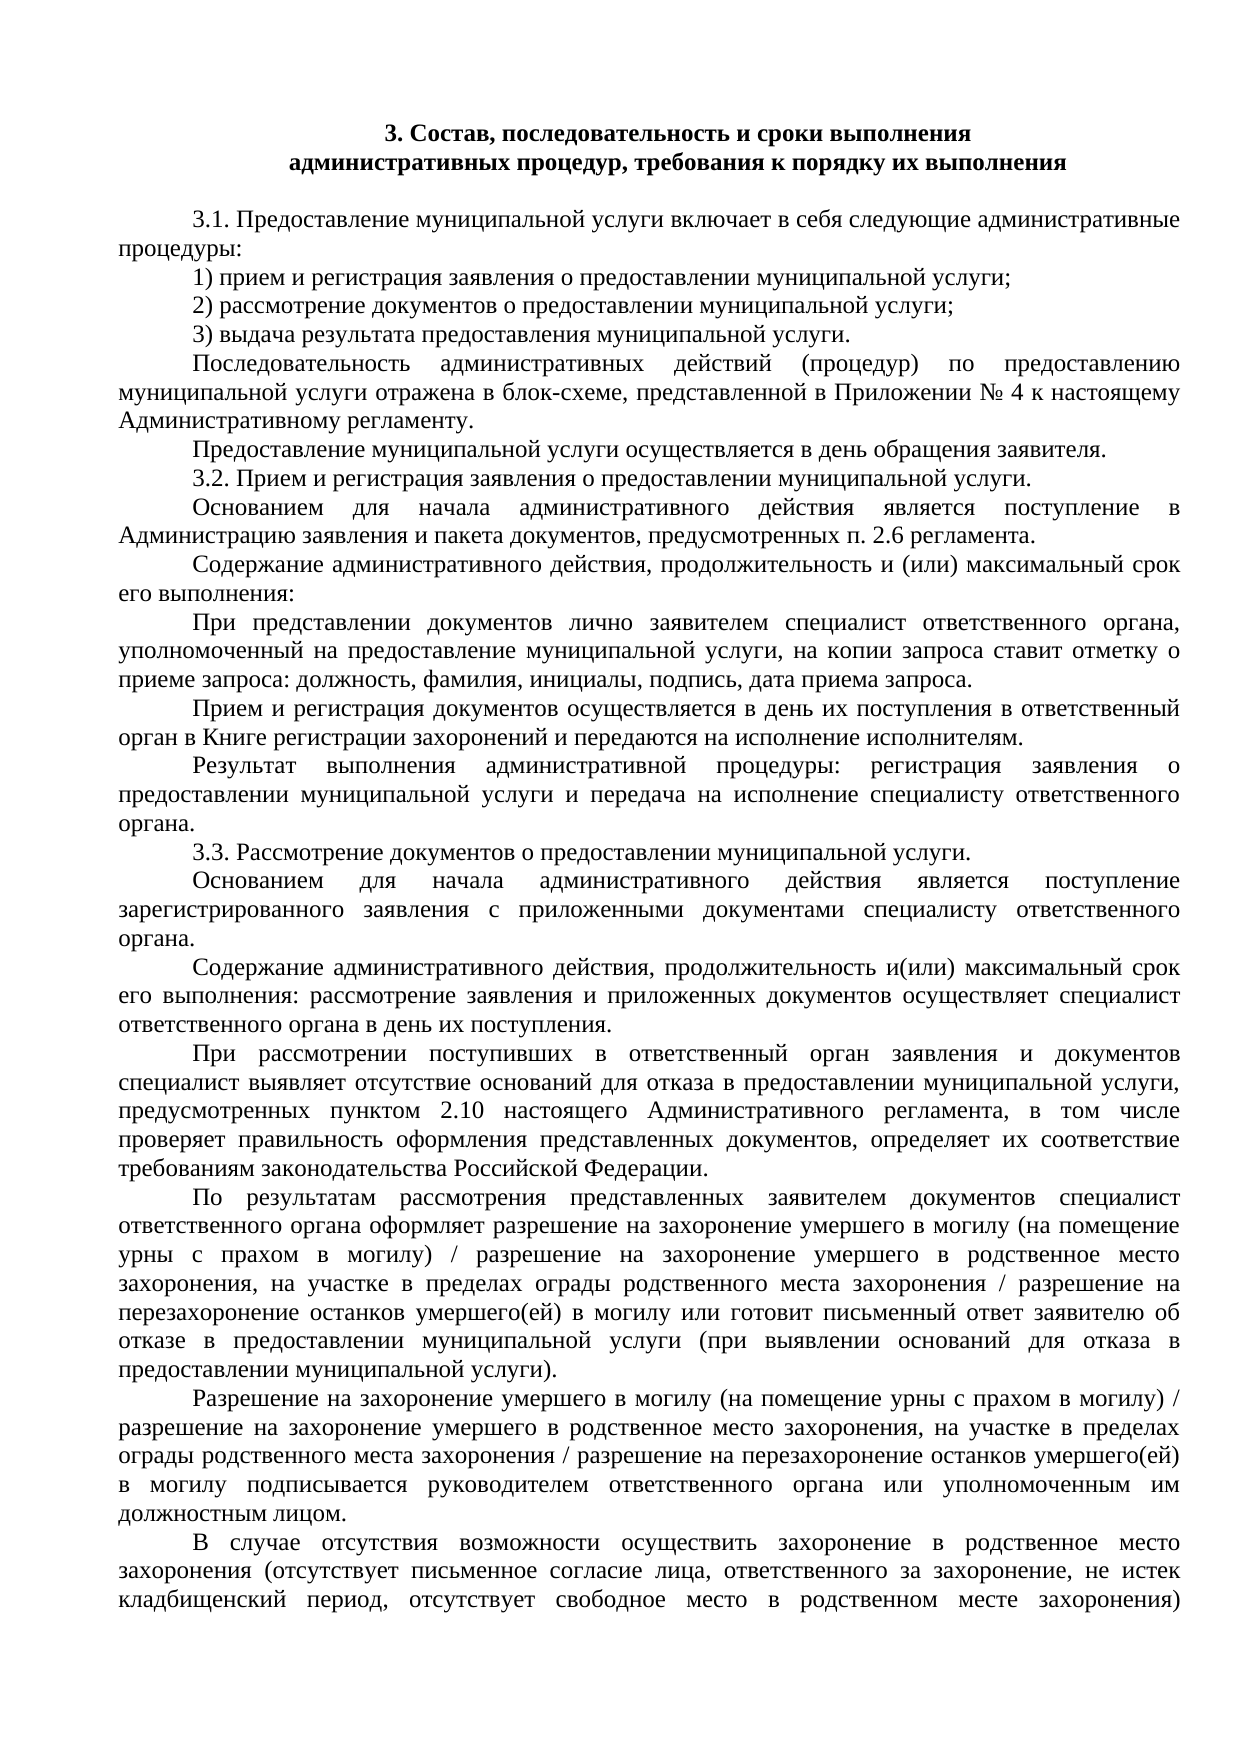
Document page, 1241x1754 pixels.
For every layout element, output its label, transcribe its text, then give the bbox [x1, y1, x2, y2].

text Содержание административного действия, продолжительность и (или) максимальный срок его выполнения: [118, 549, 1181, 607]
text 3) выдача результата предоставления муниципальной услуги. [118, 319, 1181, 348]
text 1) прием и регистрация заявления о предоставлении муниципальной услуги; [118, 262, 1181, 291]
text Последовательность административных действий (процедур) по предоставлению муниципальной услуги отражена в блок-схеме, представленной в Приложении № 4 к настоящему Административному регламенту. [118, 348, 1181, 434]
text 3.1. Предоставление муниципальной услуги включает в себя следующие административные процедуры: [118, 204, 1181, 262]
text При представлении документов лично заявителем специалист ответственного органа, уполномоченный на предоставление муниципальной услуги, на копии запроса ставит отметку о приеме запроса: должность, фамилия, инициалы, подпись, дата приема запроса. [118, 607, 1181, 693]
text 2) рассмотрение документов о предоставлении муниципальной услуги; [118, 291, 1181, 319]
text Разрешение на захоронение умершего в могилу (на помещение урны с прахом в могилу) / разрешение на захоронение умершего в родственное место захоронения, на участке в пределах ограды родственного места захоронения / разрешение на перезахоронение останков умершего(ей) в могилу подписывается руководителем ответственного органа или уполномоченным им должностным лицом. [118, 1383, 1181, 1527]
text Основанием для начала административного действия является поступление в Администрацию заявления и пакета документов, предусмотренных п. 2.6 регламента. [118, 492, 1181, 549]
text 3. Состав, последовательность и сроки выполнения [118, 118, 1181, 147]
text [118, 1527, 1181, 1613]
text По результатам рассмотрения представленных заявителем документов специалист ответственного органа оформляет разрешение на захоронение умершего в могилу (на помещение урны с прахом в могилу) / разрешение на захоронение умершего в родственное место захоронения, на участке в пределах ограды родственного места захоронения / разрешение на перезахоронение останков умершего(ей) в могилу или готовит письменный ответ заявителю об отказе в предоставлении муниципальной услуги (при выявлении оснований для отказа в предоставлении муниципальной услуги). [118, 1182, 1181, 1383]
text Содержание административного действия, продолжительность и(или) максимальный срок его выполнения: рассмотрение заявления и приложенных документов осуществляет специалист ответственного органа в день их поступления. [118, 952, 1181, 1038]
text Прием и регистрация документов осуществляется в день их поступления в ответственный орган в Книге регистрации захоронений и передаются на исполнение исполнителям. [118, 693, 1181, 751]
text Результат выполнения административной процедуры: регистрация заявления о предоставлении муниципальной услуги и передача на исполнение специалисту ответственного органа. [118, 751, 1181, 837]
text 3.3. Рассмотрение документов о предоставлении муниципальной услуги. [118, 837, 1181, 866]
text Предоставление муниципальной услуги осуществляется в день обращения заявителя. [118, 434, 1181, 463]
text административных процедур, требования к порядку их выполнения [118, 147, 1181, 176]
text При рассмотрении поступивших в ответственный орган заявления и документов специалист выявляет отсутствие оснований для отказа в предоставлении муниципальной услуги, предусмотренных пунктом 2.10 настоящего Административного регламента, в том числе проверяет правильность оформления представленных документов, определяет их соответствие требованиям законодательства Российской Федерации. [118, 1038, 1181, 1182]
text 3.2. Прием и регистрация заявления о предоставлении муниципальной услуги. [118, 463, 1181, 492]
text Основанием для начала административного действия является поступление зарегистрированного заявления с приложенными документами специалисту ответственного органа. [118, 866, 1181, 952]
